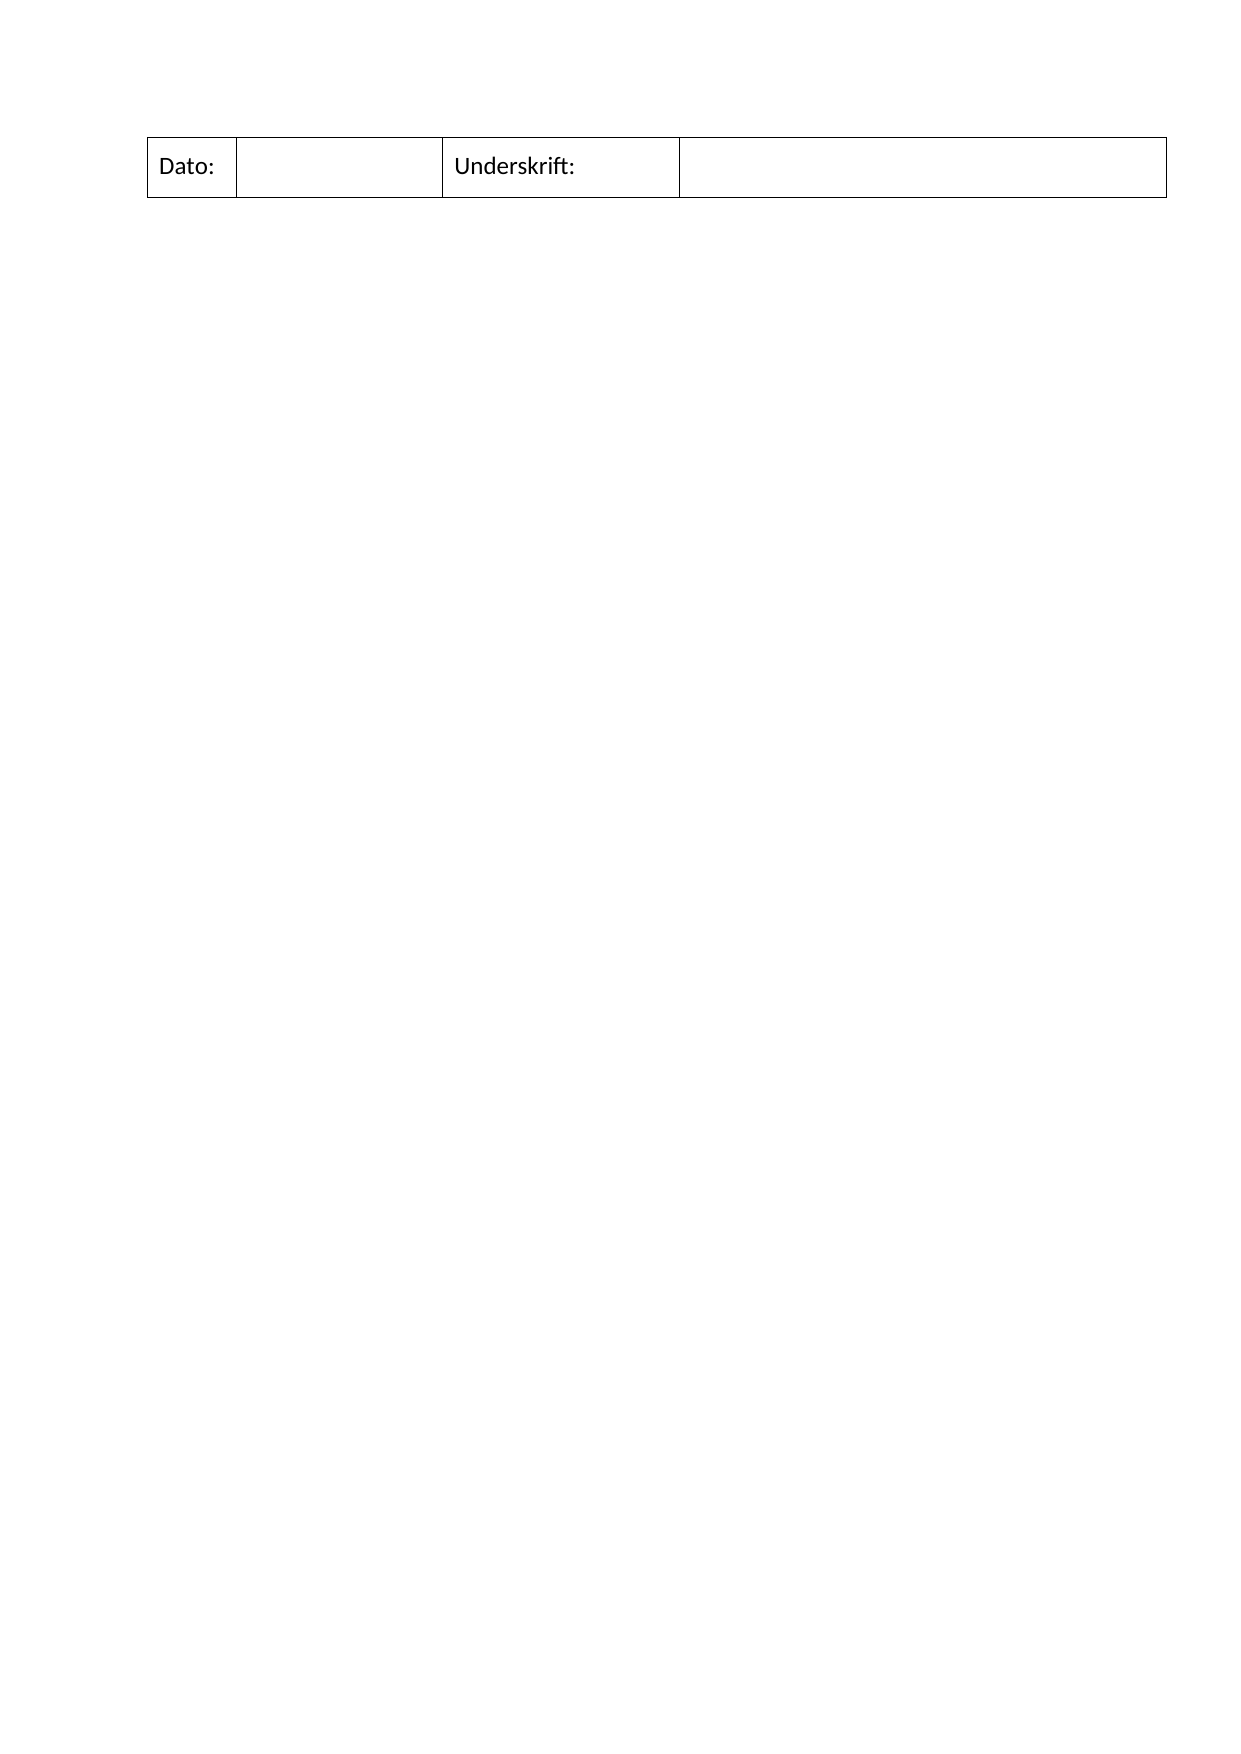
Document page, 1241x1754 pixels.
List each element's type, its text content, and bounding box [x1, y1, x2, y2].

table_header Underskrift: [443, 138, 679, 197]
table_header [237, 138, 442, 197]
table_header Dato: [148, 138, 236, 197]
table_header [680, 138, 1166, 197]
